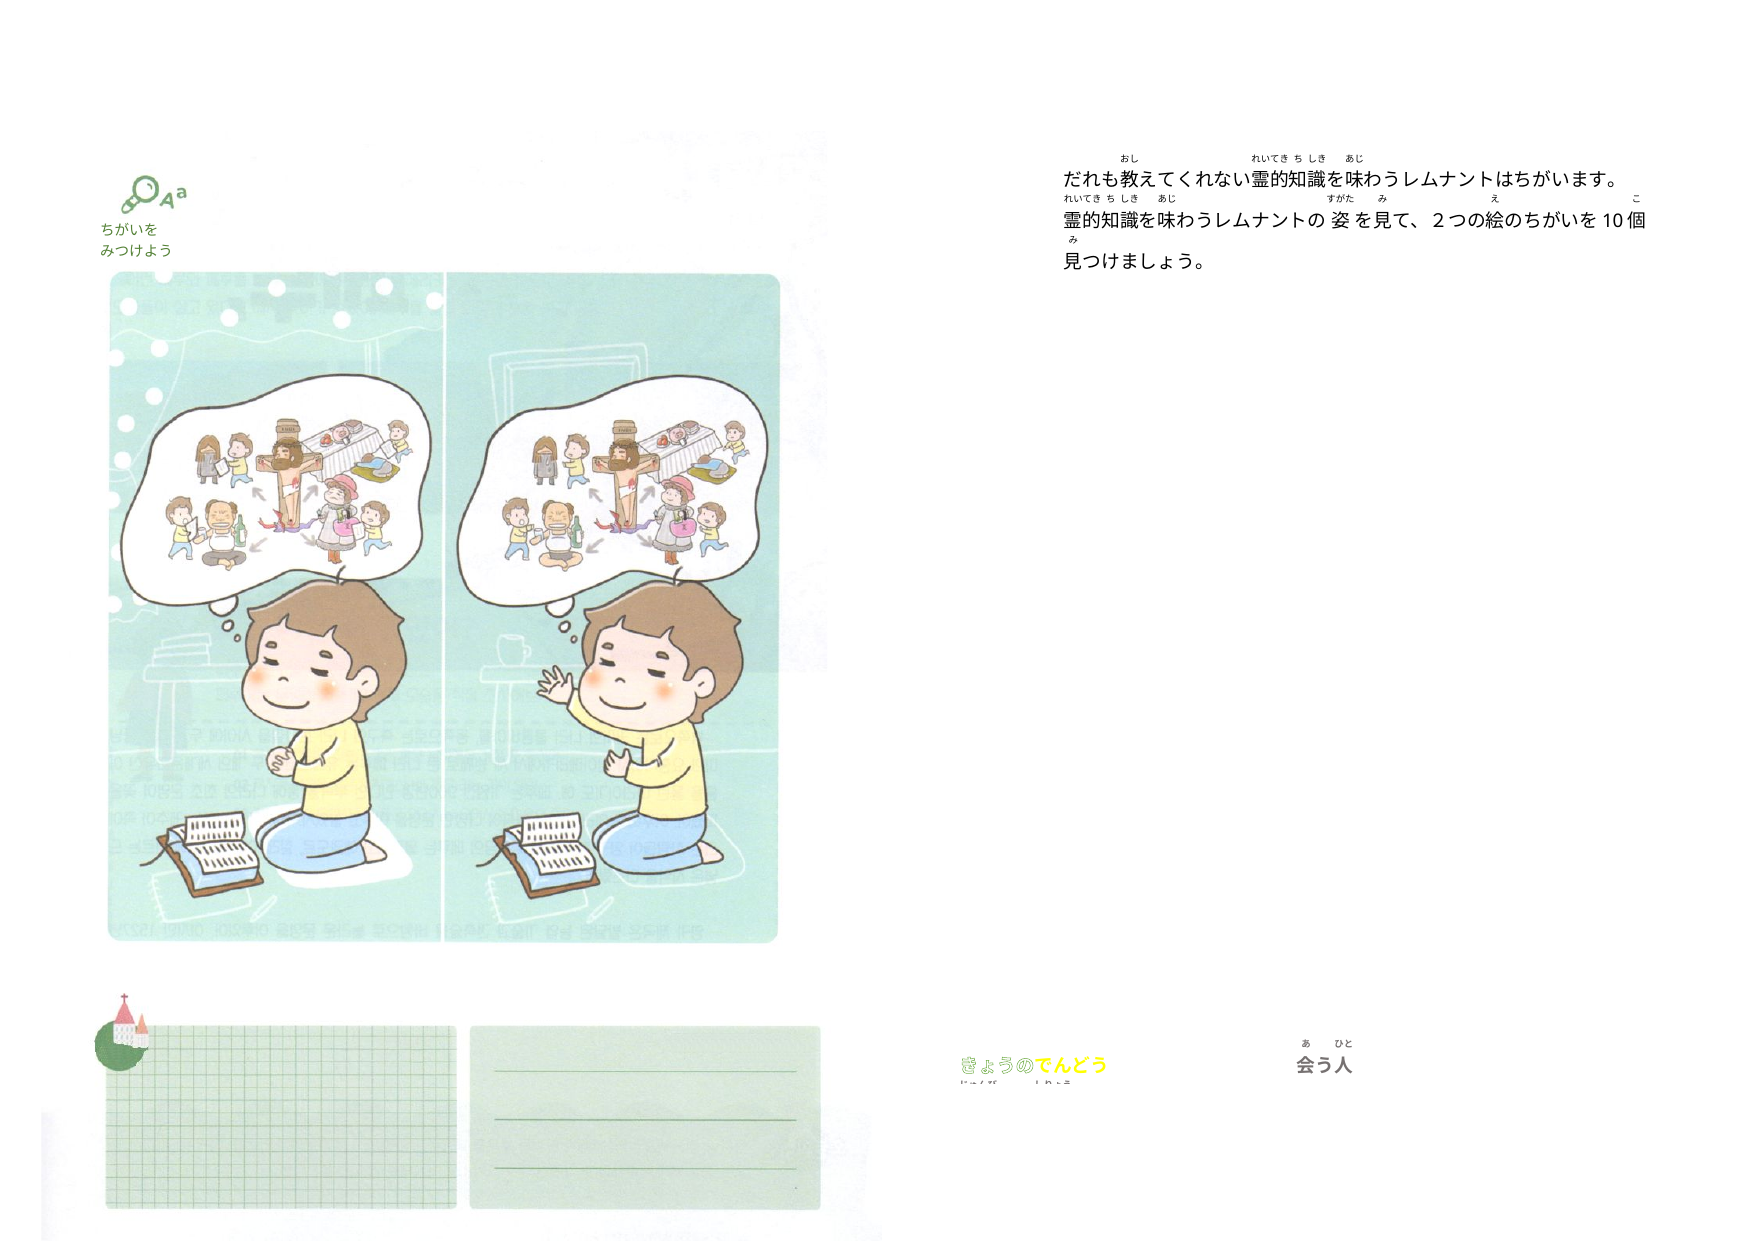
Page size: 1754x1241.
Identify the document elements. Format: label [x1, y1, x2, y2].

picture [41, 979, 882, 1241]
picture [68, 131, 828, 962]
